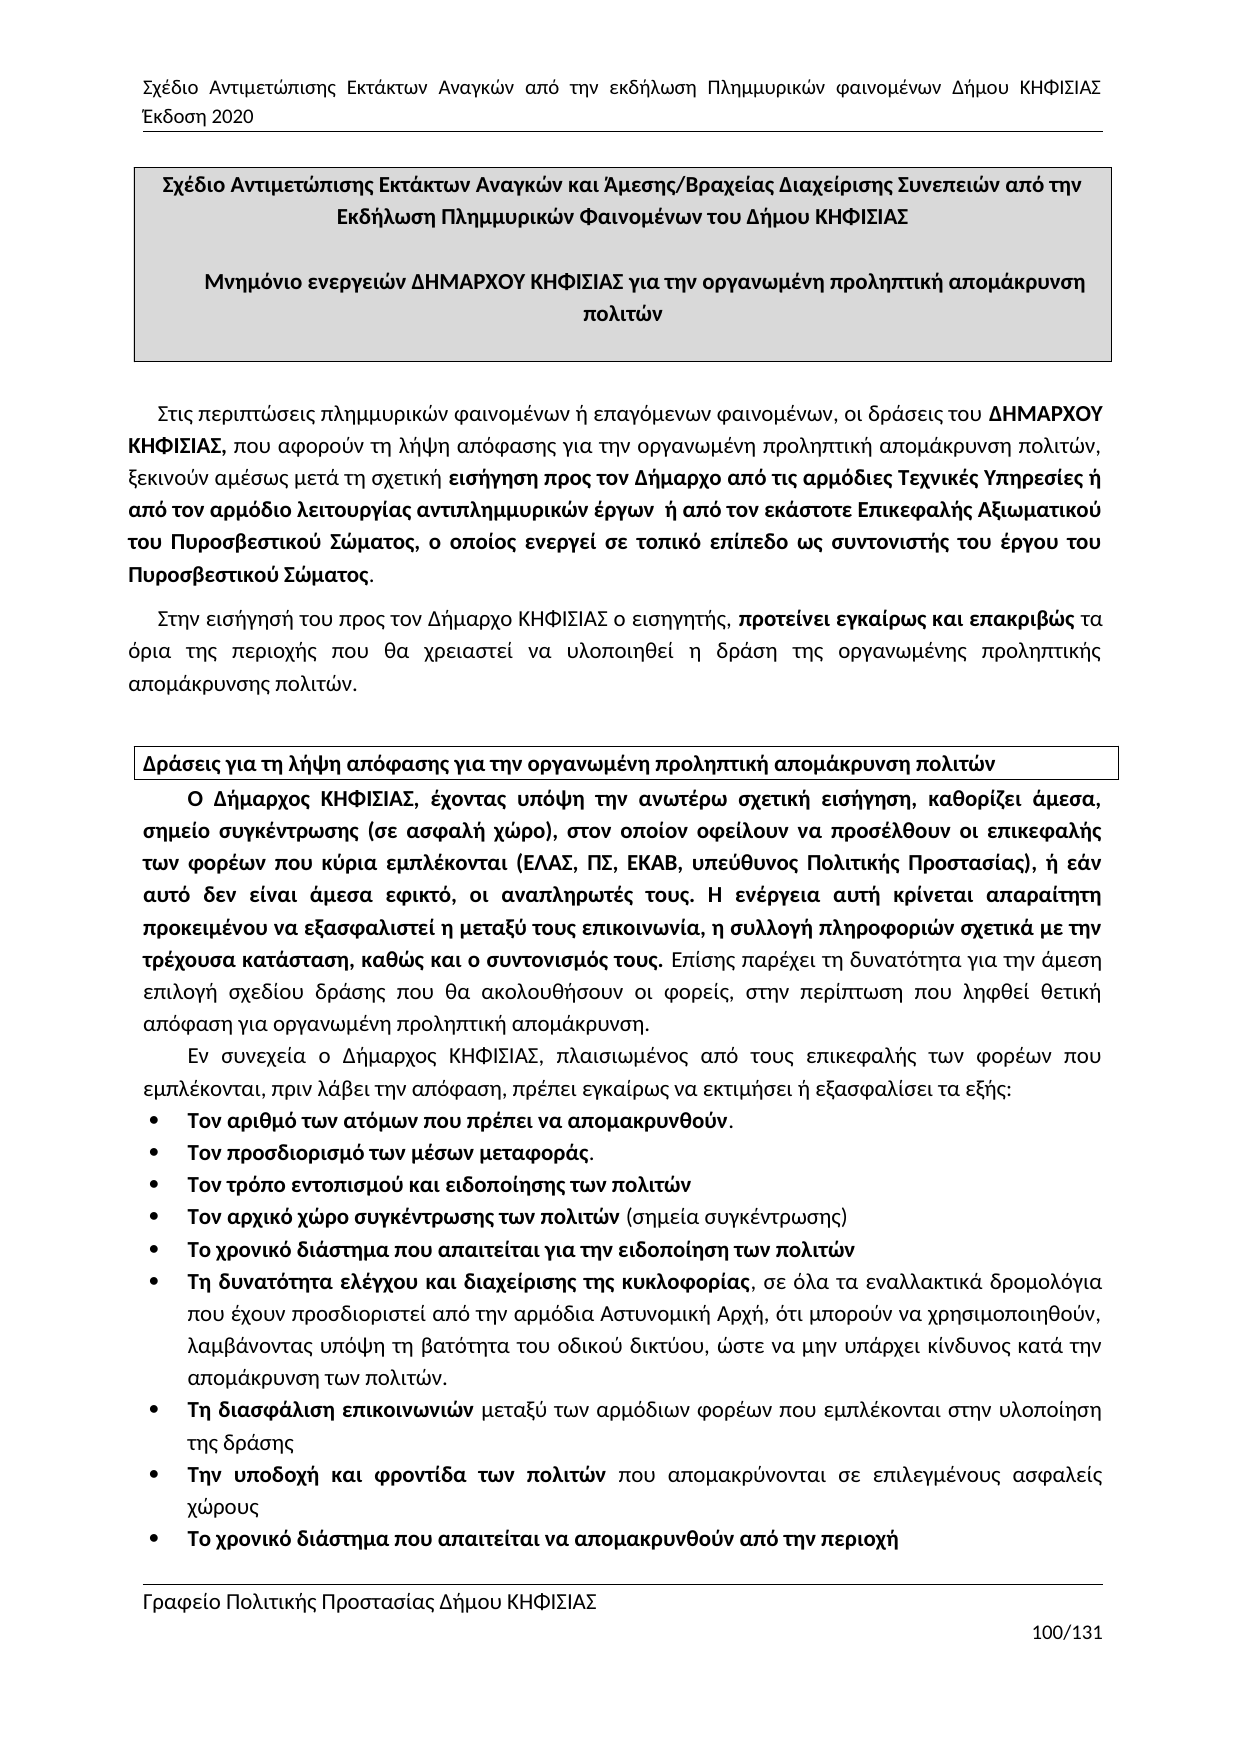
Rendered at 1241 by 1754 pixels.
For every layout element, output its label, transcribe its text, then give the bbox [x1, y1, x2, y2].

text Ο Δήμαρχος ΚΗΦΙΣΙΑΣ, έχοντας υπόψη την ανωτέρω σχετική εισήγηση, καθορίζει άμεσα, σημείο συγκέντρωσης (σε ασφαλή χώρο), στον οποίον οφείλουν να προσέλθουν οι επικεφαλής των φορέων που κύρια εμπλέκονται (ΕΛΑΣ, ΠΣ, ΕΚΑΒ, υπεύθυνος Πολιτικής Προστασίας), ή εάν αυτό δεν είναι άμεσα εφικτό, οι αναπληρωτές τους. Η ενέργεια αυτή κρίνεται απαραίτητη προκειμένου να εξασφαλιστεί η μεταξύ τους επικοινωνία, η συλλογή πληροφοριών σχετικά με την τρέχουσα κατάσταση, καθώς και ο συντονισμός τους. Επίσης παρέχει τη δυνατότητα για την άμεση επιλογή σχεδίου δράσης που θα ακολουθήσουν οι φορείς, στην περίπτωση που ληφθεί θετική απόφαση για οργανωμένη προληπτική απομάκρυνση. [143, 784, 1103, 1037]
list Τη δυνατότητα ελέγχου και διαχείρισης της κυκλοφορίας, σε όλα τα εναλλακτικά δρομολόγια που έχουν προσδιοριστεί από την αρμόδια Αστυνομική Αρχή, ότι μπορούν να χρησιμοποιηθούν, λαμβάνοντας υπόψη τη βατότητα του οδικού δικτύου, ώστε να μην υπάρχει κίνδυνος κατά την απομάκρυνση των πολιτών. [150, 1267, 1103, 1391]
text Σχέδιο Αντιμετώπισης Εκτάκτων Αναγκών και Άμεσης/Βραχείας Διαχείρισης Συνεπειών από την Εκδήλωση Πλημμυρικών Φαινομένων του Δήμου ΚΗΦΙΣΙΑΣ [135, 168, 1111, 231]
list Τη διασφάλιση επικοινωνιών μεταξύ των αρμόδιων φορέων που εμπλέκονται στην υλοποίηση της δράσης [150, 1396, 1103, 1456]
text Στις περιπτώσεις πλημμυρικών φαινομένων ή επαγόμενων φαινομένων, οι δράσεις του ΔΗΜΑΡΧΟΥ ΚΗΦΙΣΙΑΣ, που αφορούν τη λήψη απόφασης για την οργανωμένη προληπτική απομάκρυνση πολιτών, ξεκινούν αμέσως μετά τη σχετική εισήγηση προς τον Δήμαρχο από τις αρμόδιες Τεχνικές Υπηρεσίες ή από τον αρμόδιο λειτουργίας αντιπλημμυρικών έργων ή από τον εκάστοτε Επικεφαλής Αξιωματικού του Πυροσβεστικού Σώματος, ο οποίος ενεργεί σε τοπικό επίπεδο ως συντονιστής του έργου του Πυροσβεστικού Σώματος. [128, 399, 1103, 588]
text Στην εισήγησή του προς τον Δήμαρχο ΚΗΦΙΣΙΑΣ ο εισηγητής, προτείνει εγκαίρως και επακριβώς τα όρια της περιοχής που θα χρειαστεί να υλοποιηθεί η δράση της οργανωμένης προληπτικής απομάκρυνσης πολιτών. [128, 604, 1103, 697]
list Το χρονικό διάστημα που απαιτείται για την ειδοποίηση των πολιτών [150, 1235, 1103, 1263]
list Τον αρχικό χώρο συγκέντρωσης των πολιτών (σημεία συγκέντρωσης) [150, 1202, 1103, 1231]
subtitle Δράσεις για τη λήψη απόφασης για την οργανωμένη προληπτική απομάκρυνση πολιτών [135, 747, 1118, 779]
list Την υποδοχή και φροντίδα των πολιτών που απομακρύνονται σε επιλεγμένους ασφαλείς χώρους [150, 1460, 1103, 1520]
subtitle Μνημόνιο ενεργειών ΔΗΜΑΡΧΟΥ ΚΗΦΙΣΙΑΣ για την οργανωμένη προληπτική απομάκρυνση πολιτών [135, 264, 1111, 327]
list Τον προσδιορισμό των μέσων μεταφοράς. [150, 1138, 1103, 1166]
list Τον τρόπο εντοπισμού και ειδοποίησης των πολιτών [150, 1170, 1103, 1198]
text Εν συνεχεία ο Δήμαρχος ΚΗΦΙΣΙΑΣ, πλαισιωμένος από τους επικεφαλής των φορέων που εμπλέκονται, πριν λάβει την απόφαση, πρέπει εγκαίρως να εκτιμήσει ή εξασφαλίσει τα εξής: [143, 1042, 1103, 1102]
list Τον αριθμό των ατόμων που πρέπει να απομακρυνθούν. [150, 1106, 1103, 1134]
list Το χρονικό διάστημα που απαιτείται να απομακρυνθούν από την περιοχή [150, 1524, 1103, 1552]
